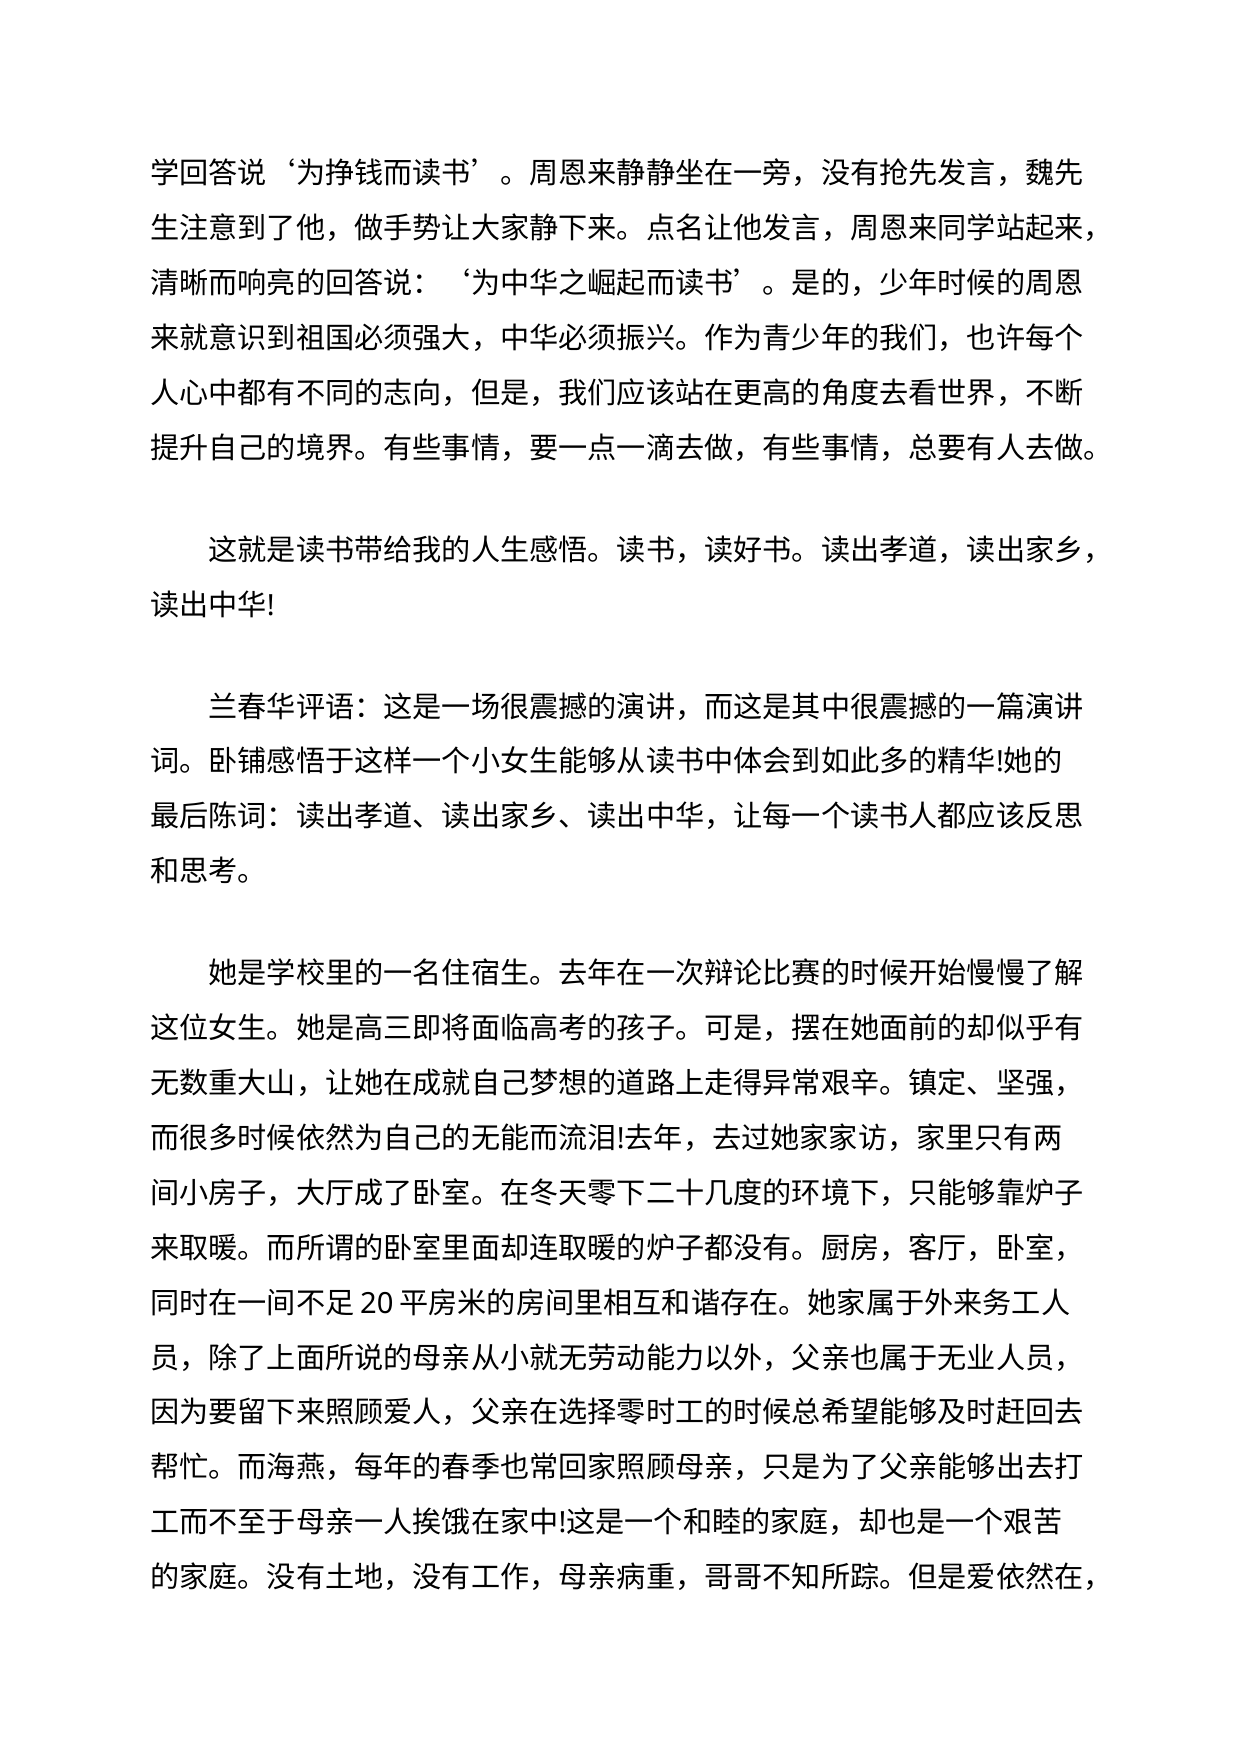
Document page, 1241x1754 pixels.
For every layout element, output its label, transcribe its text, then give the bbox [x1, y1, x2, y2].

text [150, 150, 1090, 467]
text 兰春华评语：这是一场很震撼的演讲，而这是其中很震撼的一篇演讲词。卧铺感悟于这样一个小女生能够从读书中体会到如此多的精华!她的最后陈词：读出孝道、读出家乡、读出中华，让每一个读书人都应该反思和思考。 [150, 683, 1090, 890]
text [150, 950, 1090, 1596]
text 这就是读书带给我的人生感悟。读书，读好书。读出孝道，读出家乡，读出中华! [150, 526, 1090, 623]
